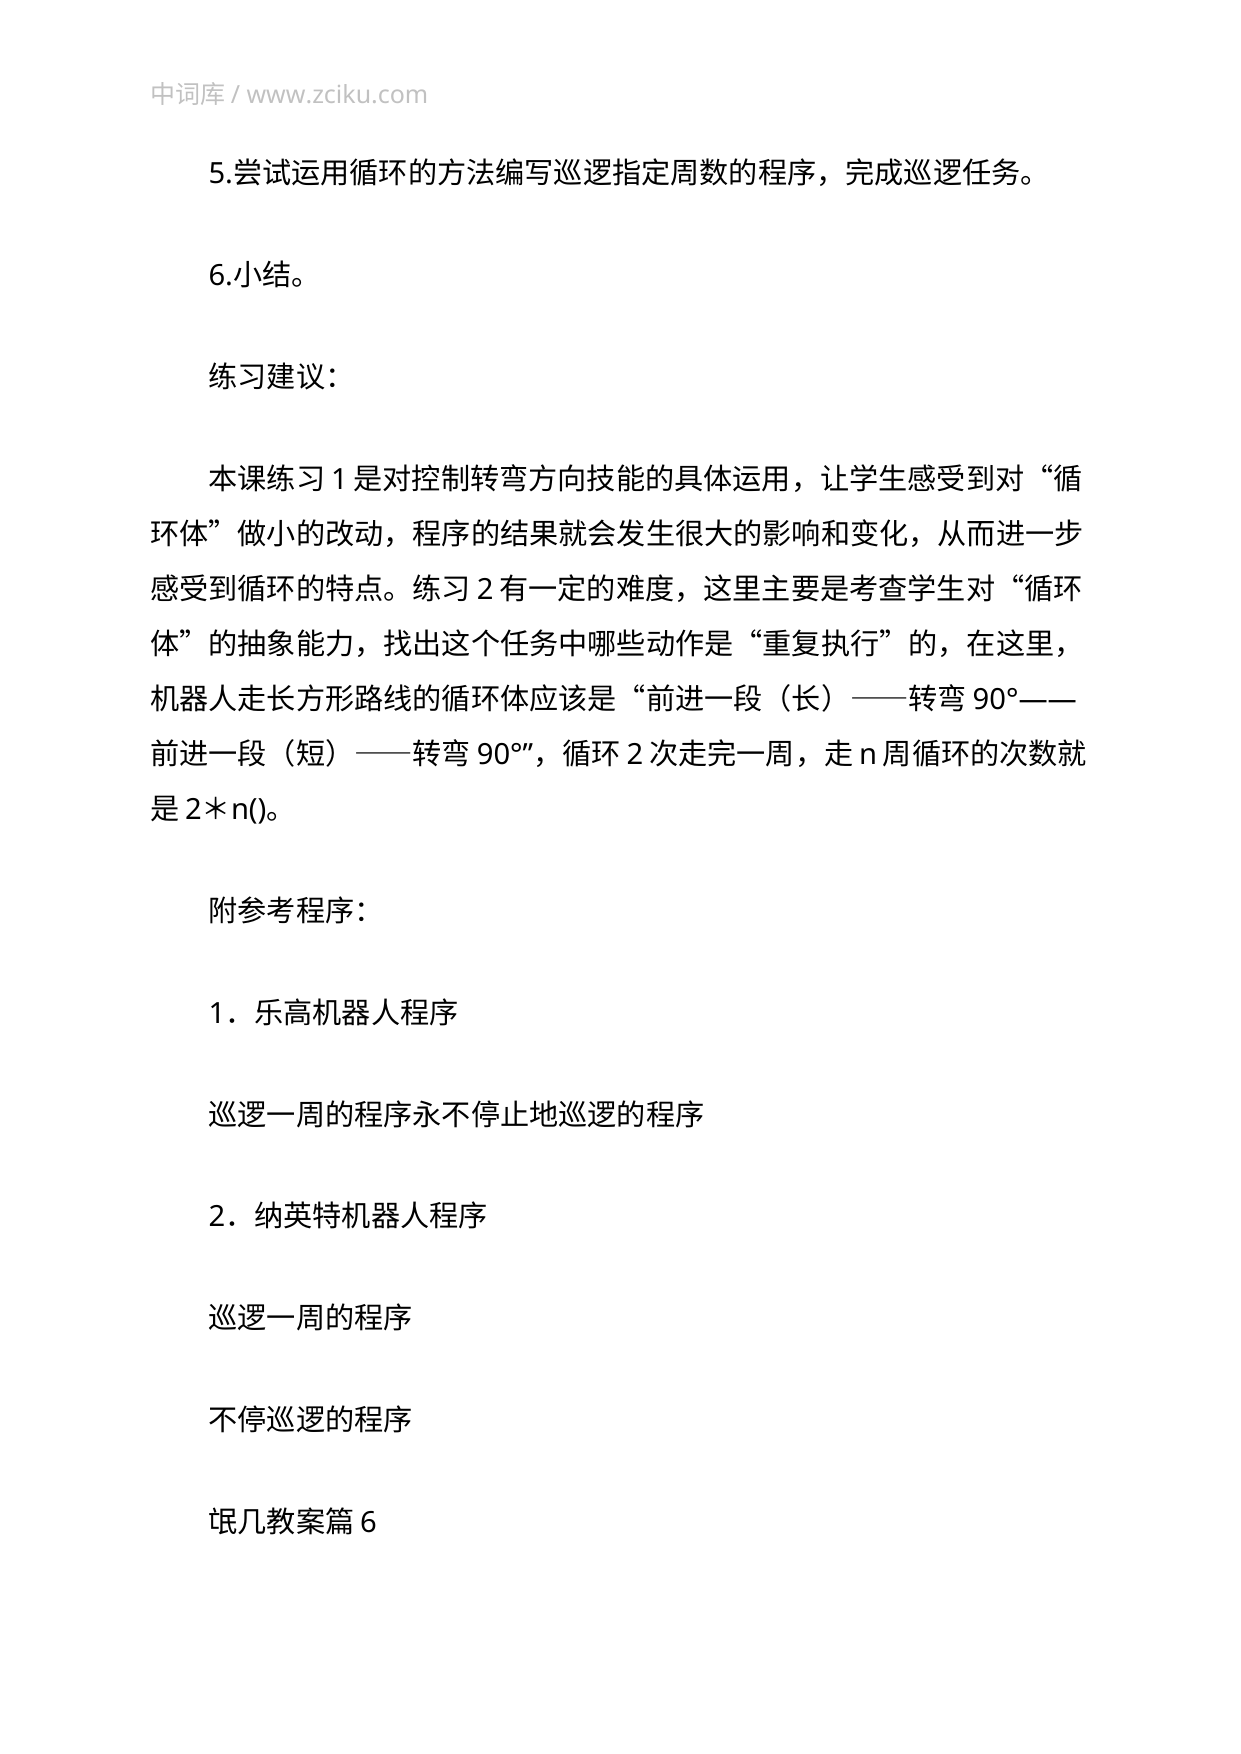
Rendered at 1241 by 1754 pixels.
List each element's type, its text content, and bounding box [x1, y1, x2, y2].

text 本课练习1是对控制转弯方向技能的具体运用，让学生感受到对“循环体”做小的改动，程序的结果就会发生很大的影响和变化，从而进一步感受到循环的特点。练习2有一定的难度，这里主要是考查学生对“循环体”的抽象能力，找出这个任务中哪些动作是“重复执行”的，在这里，机器人走长方形路线的循环体应该是“前进一段（长）——转弯90°——前进一段（短）——转弯90°”，循环2次走完一周，走n周循环的次数就是2＊n()。 [150, 456, 1090, 828]
text 不停巡逻的程序 [150, 1397, 1090, 1439]
text 5.尝试运用循环的方法编写巡逻指定周数的程序，完成巡逻任务。 [150, 150, 1090, 192]
text 6.小结。 [150, 252, 1090, 294]
text 2．纳英特机器人程序 [150, 1193, 1090, 1235]
text 附参考程序： [150, 887, 1090, 930]
text 练习建议： [150, 354, 1090, 396]
text 1．乐高机器人程序 [150, 989, 1090, 1032]
text 巡逻一周的程序 [150, 1295, 1090, 1337]
text 巡逻一周的程序永不停止地巡逻的程序 [150, 1091, 1090, 1133]
text 氓几教案篇6 [150, 1498, 1090, 1541]
